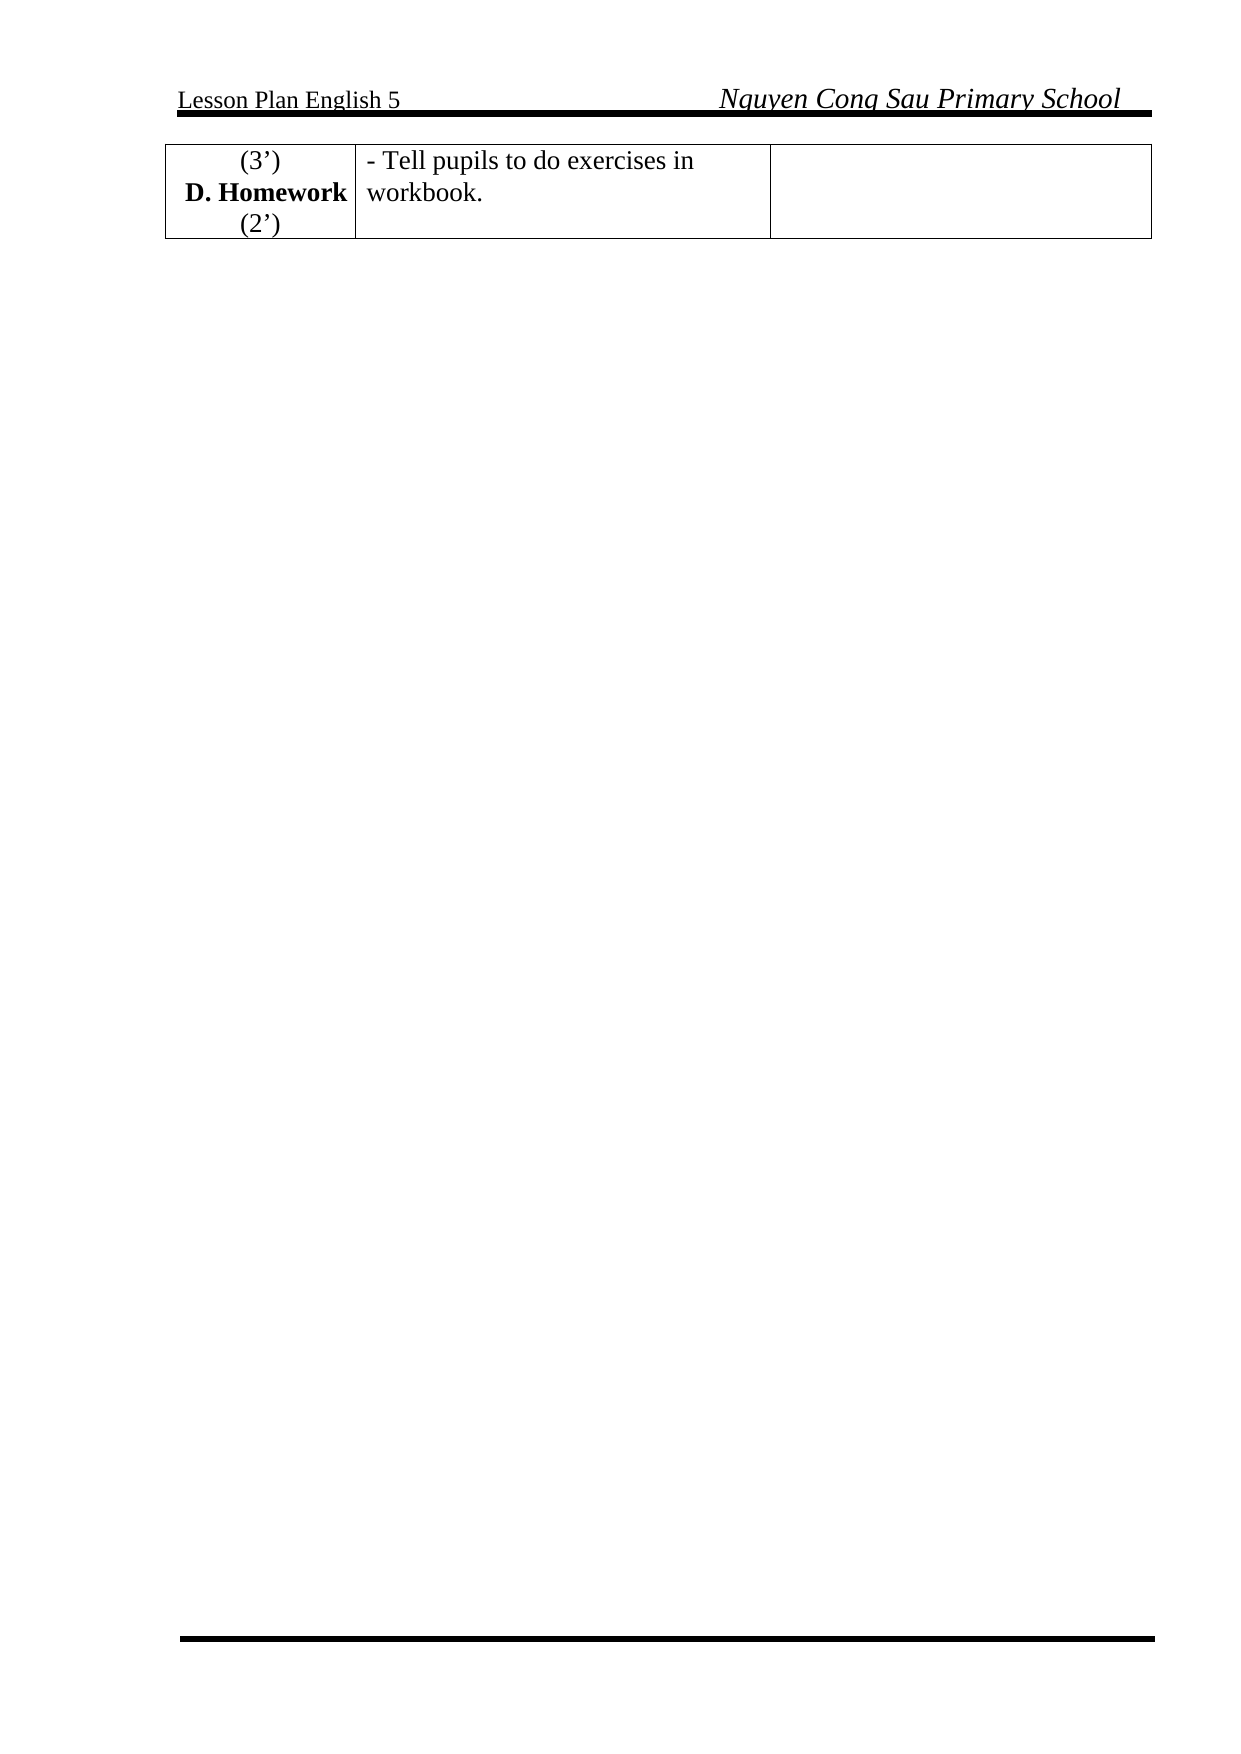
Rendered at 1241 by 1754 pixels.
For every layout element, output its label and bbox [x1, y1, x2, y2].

table_cell [356, 145, 770, 238]
table_cell [166, 145, 355, 238]
table_cell [771, 145, 1151, 238]
